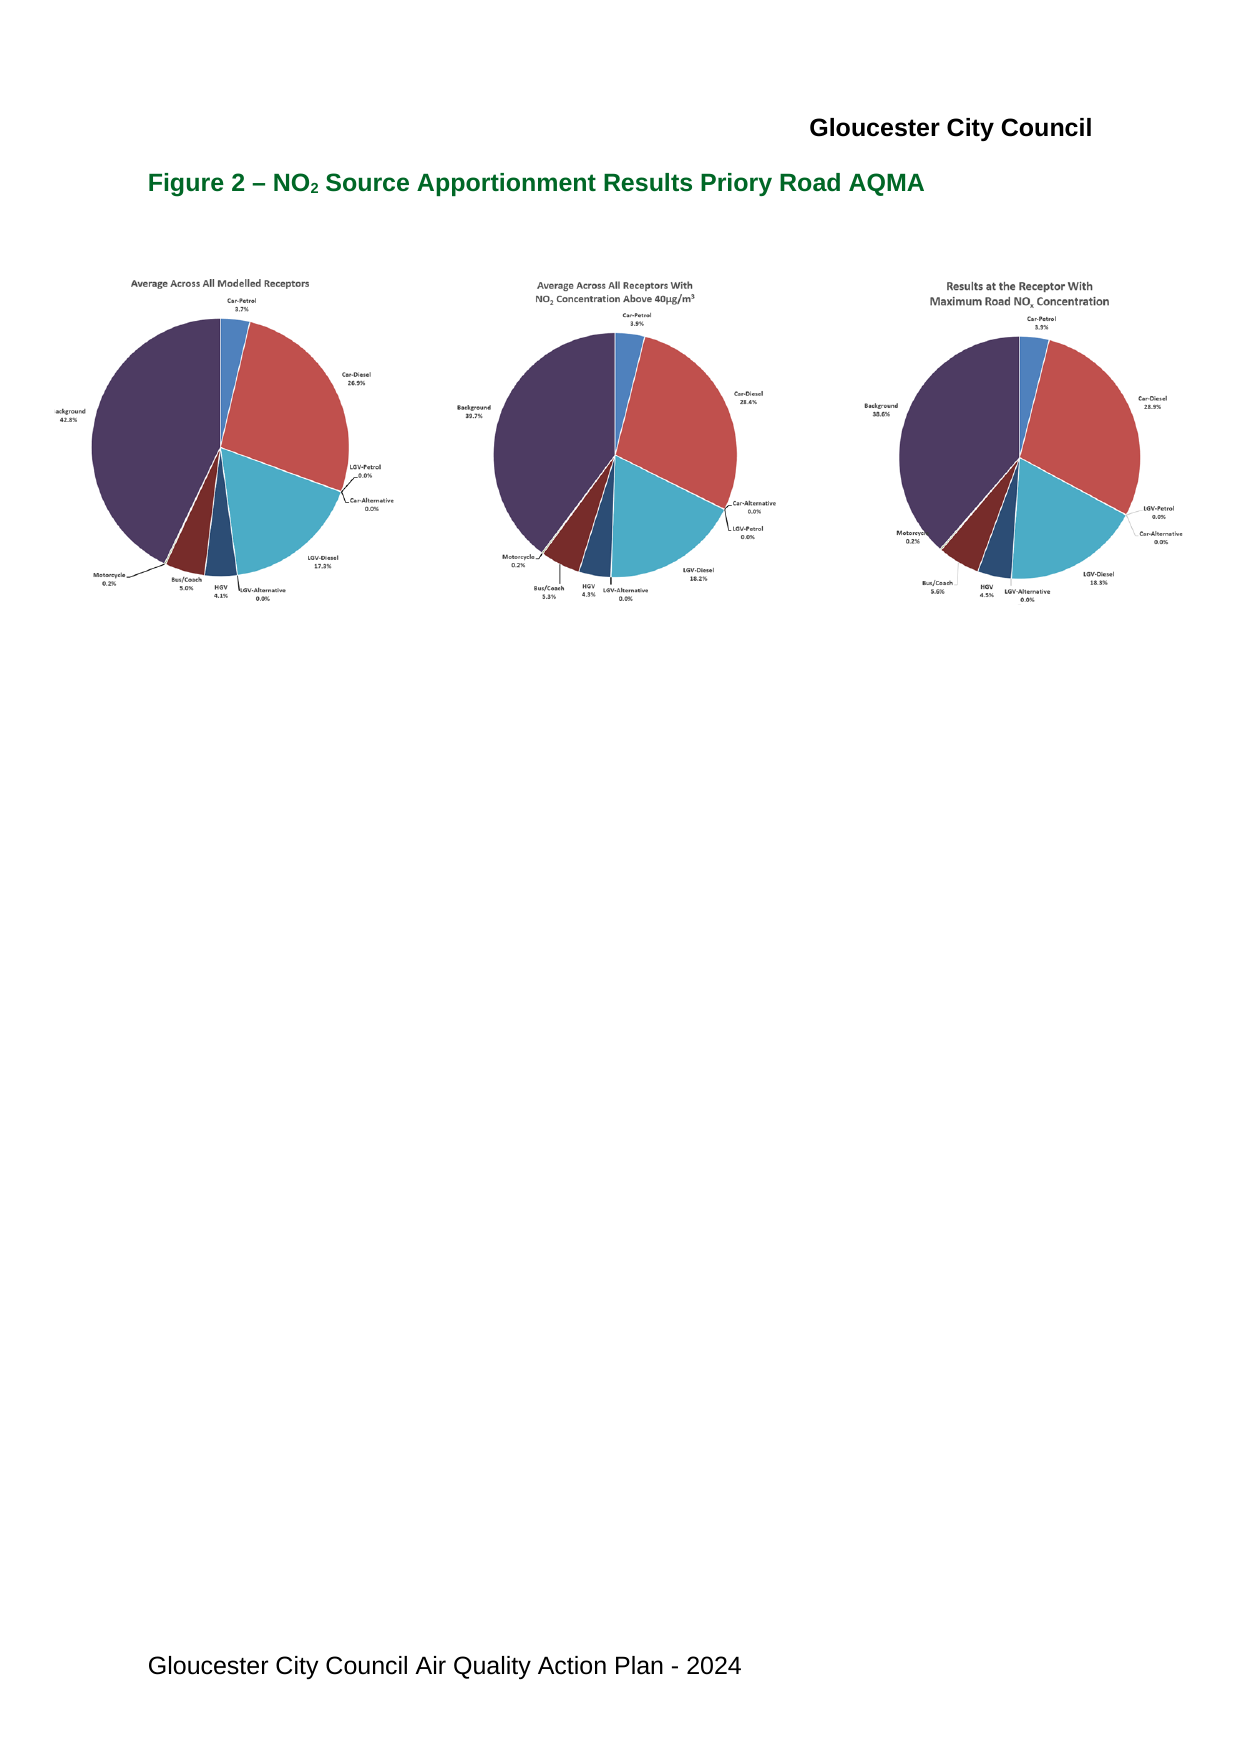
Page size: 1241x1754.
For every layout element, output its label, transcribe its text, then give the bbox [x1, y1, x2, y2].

picture [54, 276, 1182, 605]
text Figure – NO2 Source Apportionment Results Priory Road AQMA [148, 168, 1092, 197]
